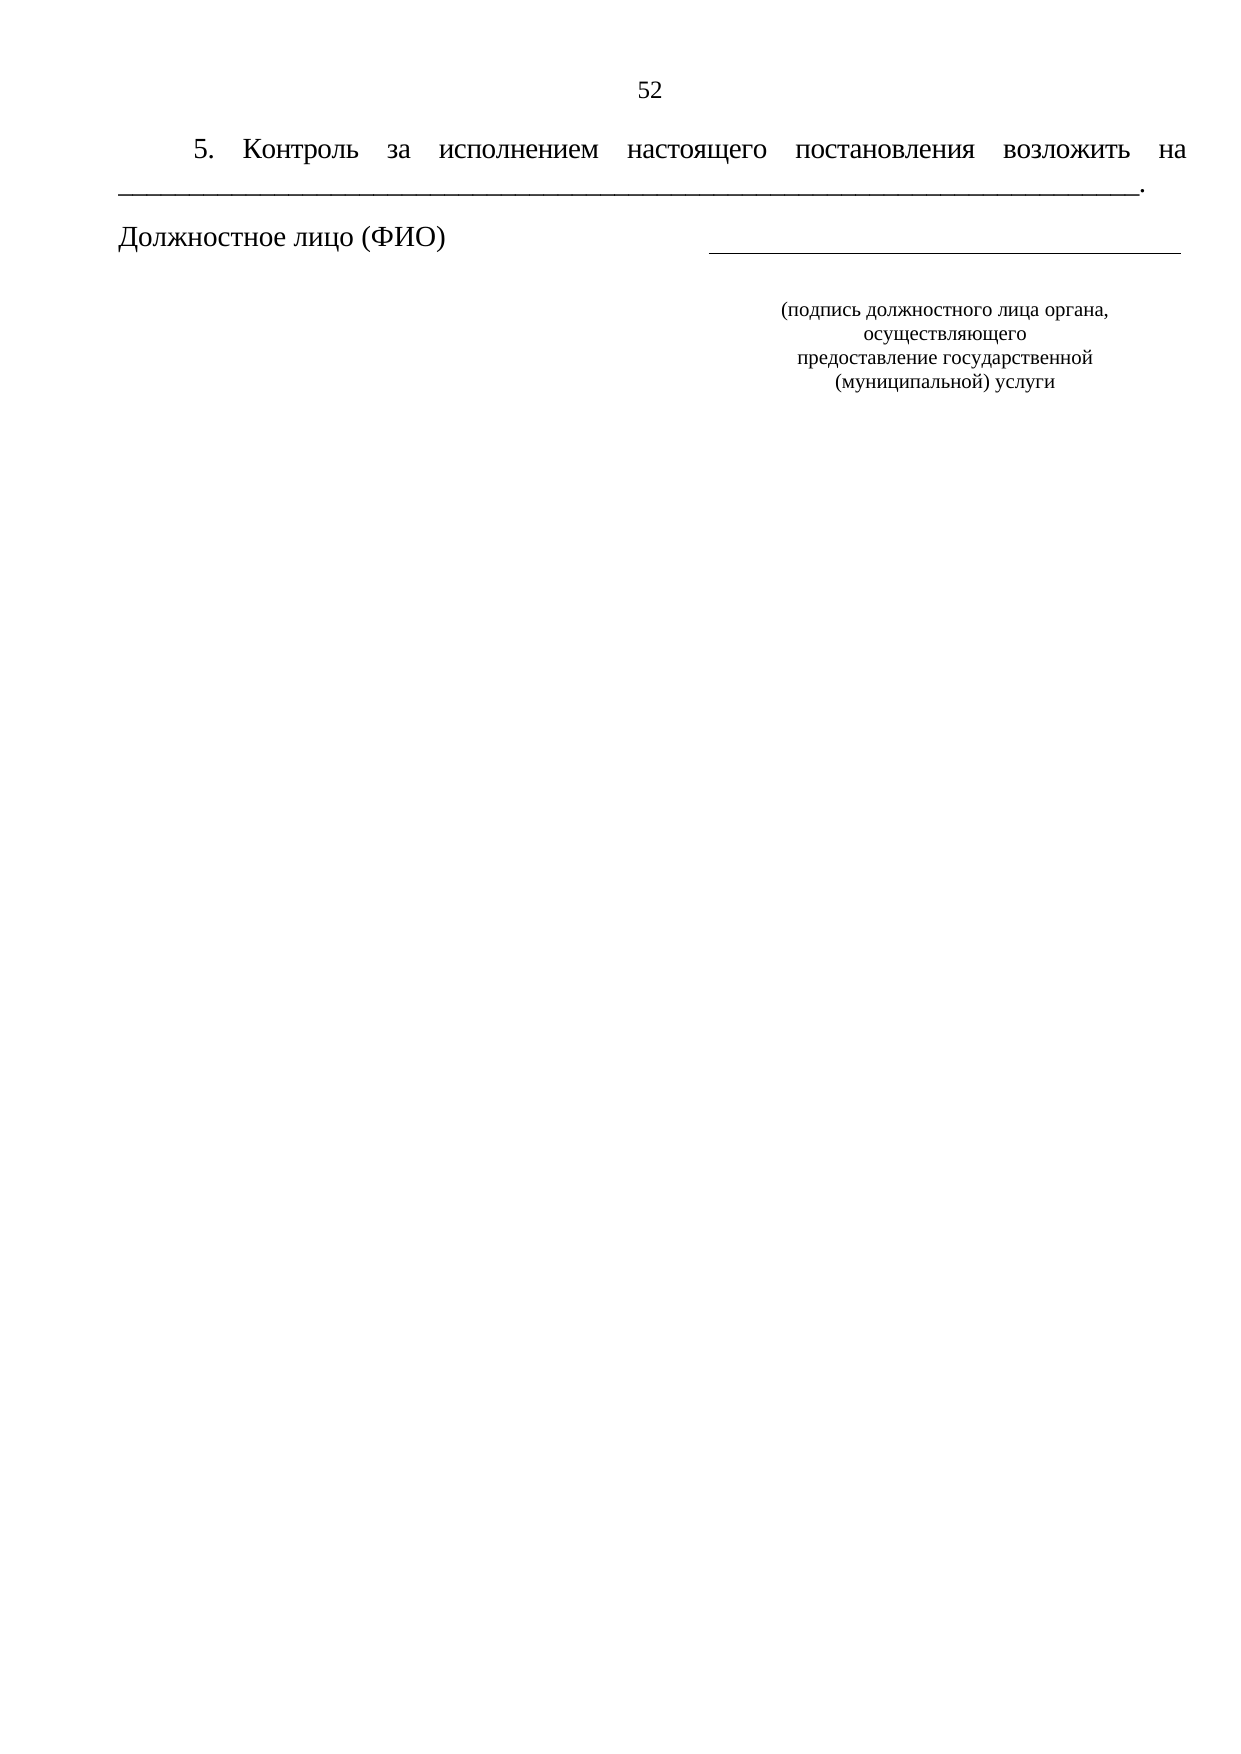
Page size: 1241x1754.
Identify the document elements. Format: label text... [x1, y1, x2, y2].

text предоставление государственной [709, 325, 1181, 349]
text (подпись должностного лица органа, осуществляющего [709, 277, 1181, 325]
text 5. Контроль за исполнением настоящего постановления возложить на ________________________________________________________________________. [118, 132, 1187, 198]
text Должностное лицо (ФИО) [118, 219, 1181, 253]
text (муниципальной) услуги [709, 349, 1181, 393]
